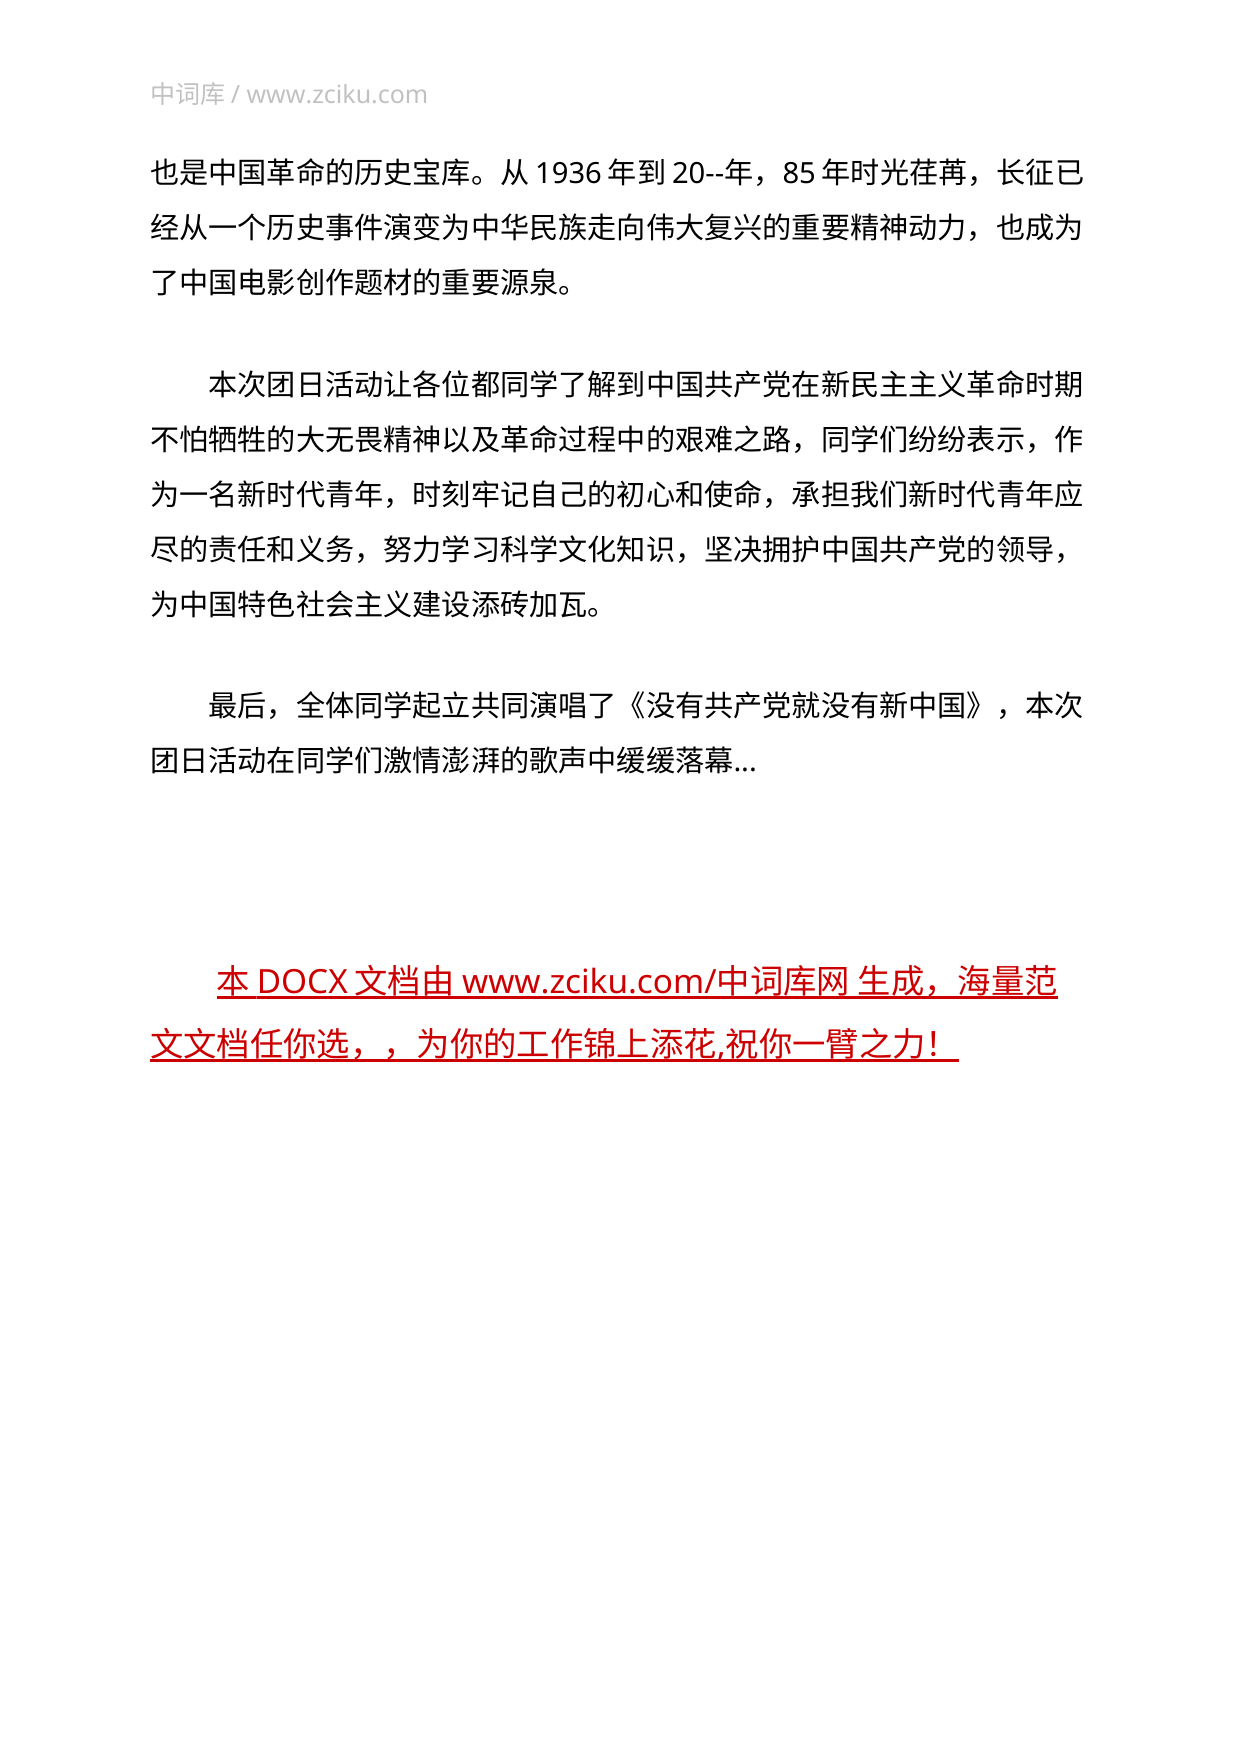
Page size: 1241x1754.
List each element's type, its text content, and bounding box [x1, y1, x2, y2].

text 本DOCX文档由 www.zciku.com/中词库网 生成，海量范文文档任你选，，为你的工作锦上添花,祝你一臂之力！ [150, 955, 1090, 1067]
text 本次团日活动让各位都同学了解到中国共产党在新民主主义革命时期不怕牺牲的大无畏精神以及革命过程中的艰难之路，同学们纷纷表示，作为一名新时代青年，时刻牢记自己的初心和使命，承担我们新时代青年应尽的责任和义务，努力学习科学文化知识，坚决拥护中国共产党的领导，为中国特色社会主义建设添砖加瓦。 [150, 362, 1090, 623]
text 最后，全体同学起立共同演唱了《没有共产党就没有新中国》，本次团日活动在同学们激情澎湃的歌声中缓缓落幕... [150, 683, 1090, 780]
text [150, 150, 1090, 302]
